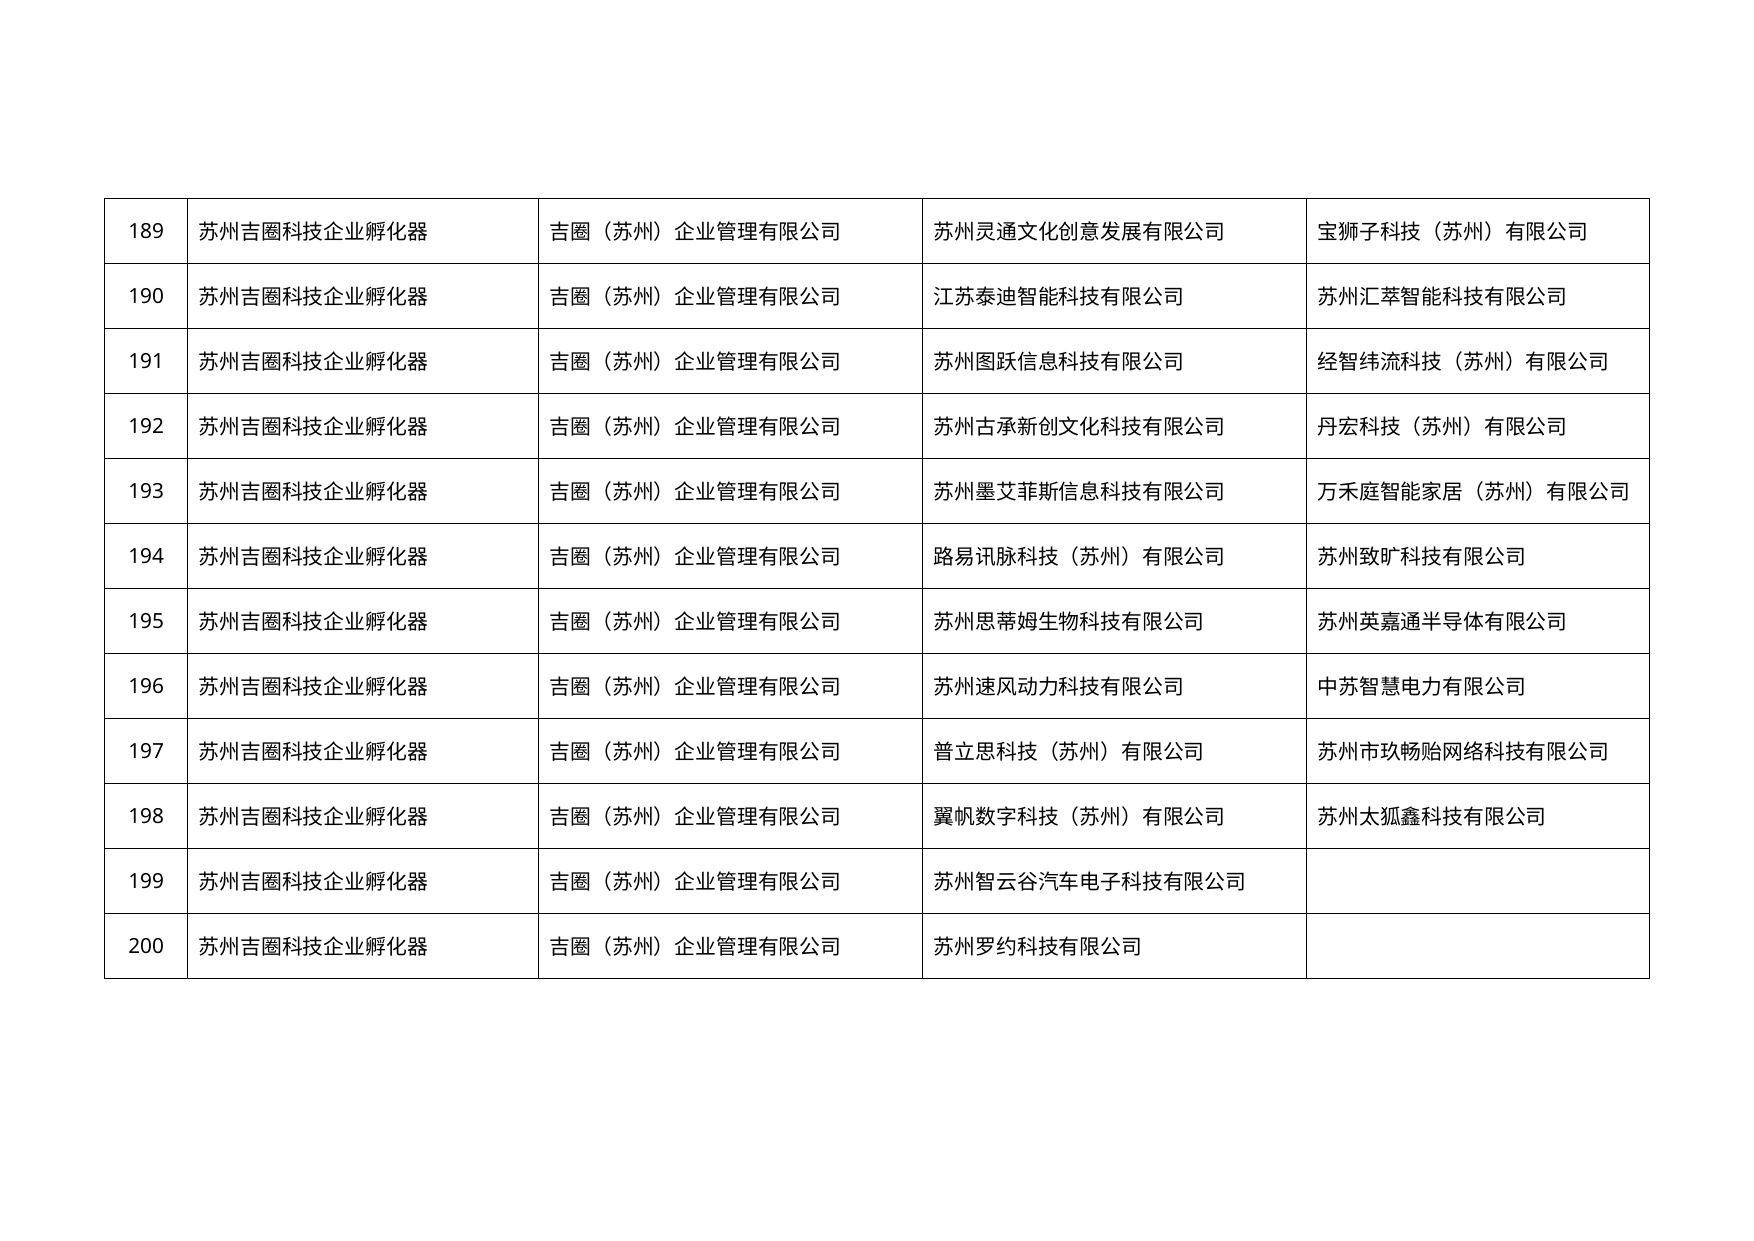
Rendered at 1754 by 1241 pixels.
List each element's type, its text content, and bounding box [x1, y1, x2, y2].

table_cell 198 [105, 784, 187, 848]
table_cell 苏州吉圈科技企业孵化器 [188, 524, 538, 588]
table_cell 苏州致旷科技有限公司 [1307, 524, 1649, 588]
table_cell 苏州市玖畅贻网络科技有限公司 [1307, 719, 1649, 783]
table_cell 经智纬流科技（苏州）有限公司 [1307, 329, 1649, 393]
table_cell 吉圈（苏州）企业管理有限公司 [539, 264, 922, 328]
table_cell 苏州吉圈科技企业孵化器 [188, 654, 538, 718]
table_cell 苏州吉圈科技企业孵化器 [188, 199, 538, 263]
table_cell 江苏泰迪智能科技有限公司 [923, 264, 1306, 328]
table_cell 192 [105, 394, 187, 458]
table_cell 苏州太狐鑫科技有限公司 [1307, 784, 1649, 848]
table_cell 路易讯脉科技（苏州）有限公司 [923, 524, 1306, 588]
table_cell 苏州罗约科技有限公司 [923, 914, 1306, 978]
table_cell 195 [105, 589, 187, 653]
table_cell 194 [105, 524, 187, 588]
table_cell 吉圈（苏州）企业管理有限公司 [539, 784, 922, 848]
table_cell 苏州吉圈科技企业孵化器 [188, 849, 538, 913]
table_cell 191 [105, 329, 187, 393]
table_cell 199 [105, 849, 187, 913]
table_cell 宝狮子科技（苏州）有限公司 [1307, 199, 1649, 263]
table_cell 193 [105, 459, 187, 523]
table_cell 吉圈（苏州）企业管理有限公司 [539, 589, 922, 653]
table_cell 189 [105, 199, 187, 263]
table_cell 吉圈（苏州）企业管理有限公司 [539, 719, 922, 783]
table_cell 中苏智慧电力有限公司 [1307, 654, 1649, 718]
table_cell 苏州灵通文化创意发展有限公司 [923, 199, 1306, 263]
table_cell 吉圈（苏州）企业管理有限公司 [539, 199, 922, 263]
table_cell 苏州吉圈科技企业孵化器 [188, 589, 538, 653]
table_cell 吉圈（苏州）企业管理有限公司 [539, 524, 922, 588]
table_cell 200 [105, 914, 187, 978]
table_cell 苏州吉圈科技企业孵化器 [188, 784, 538, 848]
table_cell 苏州吉圈科技企业孵化器 [188, 264, 538, 328]
table_cell 苏州思蒂姆生物科技有限公司 [923, 589, 1306, 653]
table_cell 197 [105, 719, 187, 783]
table_cell 苏州墨艾菲斯信息科技有限公司 [923, 459, 1306, 523]
table_cell 吉圈（苏州）企业管理有限公司 [539, 849, 922, 913]
table_cell 普立思科技（苏州）有限公司 [923, 719, 1306, 783]
table_cell 翼帆数字科技（苏州）有限公司 [923, 784, 1306, 848]
table_cell 苏州吉圈科技企业孵化器 [188, 719, 538, 783]
table_cell 苏州英嘉通半导体有限公司 [1307, 589, 1649, 653]
table_cell 苏州吉圈科技企业孵化器 [188, 394, 538, 458]
table_cell 苏州汇萃智能科技有限公司 [1307, 264, 1649, 328]
table_cell 万禾庭智能家居（苏州）有限公司 [1307, 459, 1649, 523]
table_cell 苏州吉圈科技企业孵化器 [188, 914, 538, 978]
table_cell 吉圈（苏州）企业管理有限公司 [539, 459, 922, 523]
table_cell 苏州图跃信息科技有限公司 [923, 329, 1306, 393]
table_cell [1307, 914, 1649, 978]
table_cell 吉圈（苏州）企业管理有限公司 [539, 329, 922, 393]
table_cell [1307, 849, 1649, 913]
table_cell 丹宏科技（苏州）有限公司 [1307, 394, 1649, 458]
table_cell 苏州吉圈科技企业孵化器 [188, 459, 538, 523]
table_cell 吉圈（苏州）企业管理有限公司 [539, 394, 922, 458]
table_cell 苏州古承新创文化科技有限公司 [923, 394, 1306, 458]
table_cell 190 [105, 264, 187, 328]
table_cell 苏州智云谷汽车电子科技有限公司 [923, 849, 1306, 913]
table_cell 苏州速风动力科技有限公司 [923, 654, 1306, 718]
table_cell 吉圈（苏州）企业管理有限公司 [539, 914, 922, 978]
table_cell 吉圈（苏州）企业管理有限公司 [539, 654, 922, 718]
table_cell 苏州吉圈科技企业孵化器 [188, 329, 538, 393]
table_cell 196 [105, 654, 187, 718]
